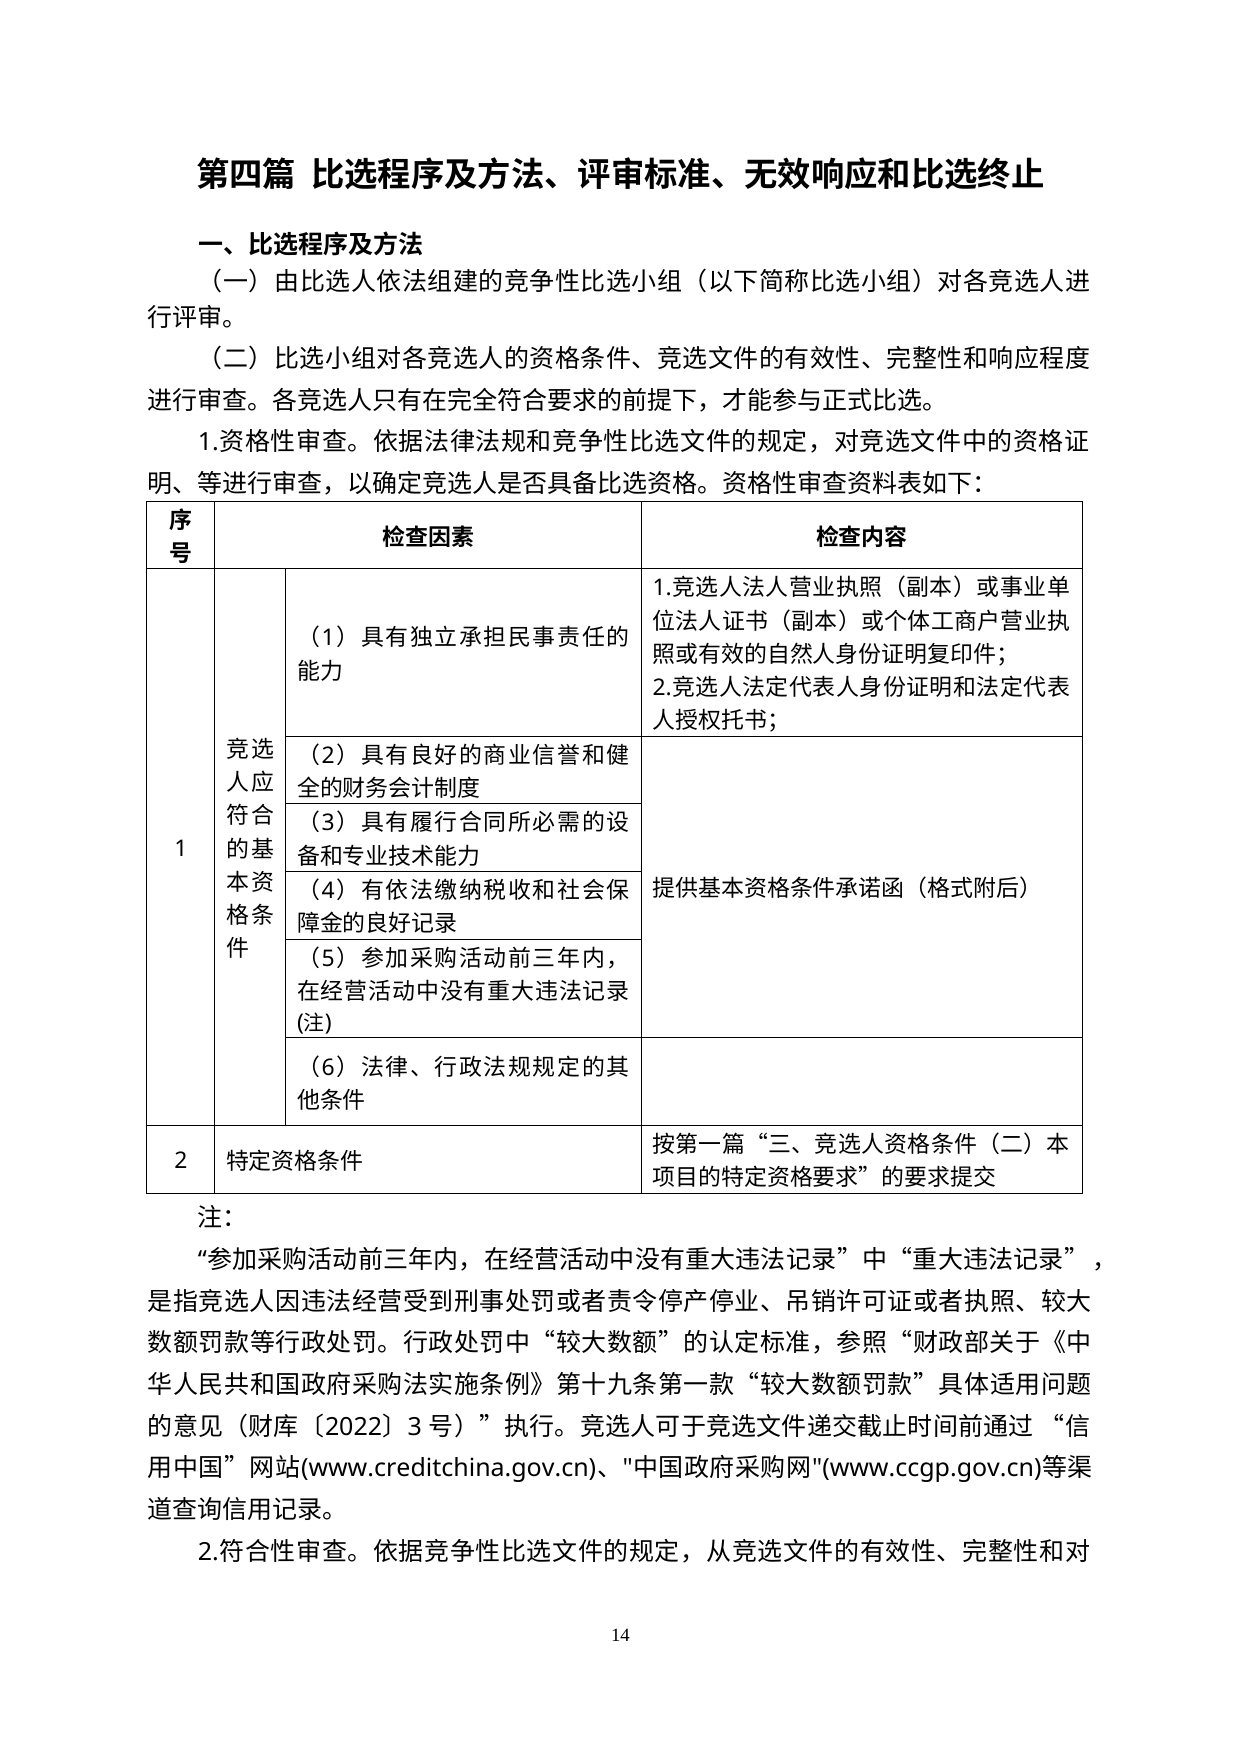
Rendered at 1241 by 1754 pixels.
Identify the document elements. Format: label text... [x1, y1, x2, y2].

table_cell [642, 1038, 1082, 1125]
text “参加采购活动前三年内，在经营活动中没有重大违法记录”中“重大违法记录”，是指竞选人因违法经营受到刑事处罚或者责令停产停业、吊销许可证或者执照、较大数额罚款等行政处罚。行政处罚中“较大数额”的认定标准，参照“财政部关于《中华人民共和国政府采购法实施条例》第十九条第一款“较大数额罚款”具体适用问题的意见（财库〔2022〕3 号）”执行。竞选人可于竞选文件递交截止时间前通过 “信用中国”网站(www.creditchina.gov.cn)、"中国政府采购网"(www.ccgp.gov.cn)等渠道查询信用记录。 [148, 1235, 1093, 1527]
text 1.资格性审查。依据法律法规和竞争性比选文件的规定，对竞选文件中的资格证明、等进行审查，以确定竞选人是否具备比选资格。资格性审查资料表如下： [148, 417, 1093, 501]
text （一）由比选人依法组建的竞争性比选小组（以下简称比选小组）对各竞选人进行评审。 [148, 262, 1093, 334]
table_cell （1）具有独立承担民事责任的能力 [286, 569, 641, 736]
table_cell （3）具有履行合同所必需的设备和专业技术能力 [286, 804, 641, 871]
table_header 检查内容 [642, 502, 1082, 568]
subtitle 第四篇 比选程序及方法、评审标准、无效响应和比选终止 [148, 148, 1093, 196]
table_cell 1.竞选人法人营业执照（副本）或事业单位法人证书（副本）或个体工商户营业执照或有效的自然人身份证明复印件； 2.竞选人法定代表人身份证明和法定代表人授权托书； [642, 569, 1082, 736]
text （二）比选小组对各竞选人的资格条件、竞选文件的有效性、完整性和响应程度进行审查。各竞选人只有在完全符合要求的前提下，才能参与正式比选。 [148, 334, 1093, 417]
table_cell 1 [147, 569, 214, 1125]
table_cell （4）有依法缴纳税收和社会保障金的良好记录 [286, 872, 641, 938]
table_cell （6）法律、行政法规规定的其他条件 [286, 1038, 641, 1125]
table_cell 竞选人应符合的基本资格条件 [215, 569, 285, 1125]
table_header 检查因素 [215, 502, 641, 568]
table_cell 2 [147, 1126, 214, 1192]
subtitle 一、比选程序及方法 [148, 220, 1093, 262]
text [148, 1527, 1093, 1568]
table_cell 按第一篇“三、竞选人资格条件（二）本项目的特定资格要求”的要求提交 [642, 1126, 1082, 1192]
table_cell 提供基本资格条件承诺函（格式附后） [642, 737, 1082, 1037]
table_cell （2）具有良好的商业信誉和健全的财务会计制度 [286, 737, 641, 803]
table_cell （5）参加采购活动前三年内，在经营活动中没有重大违法记录(注) [286, 940, 641, 1037]
table_header 序号 [147, 502, 214, 568]
table_cell 特定资格条件 [215, 1126, 641, 1192]
text 注： [148, 1193, 1093, 1235]
